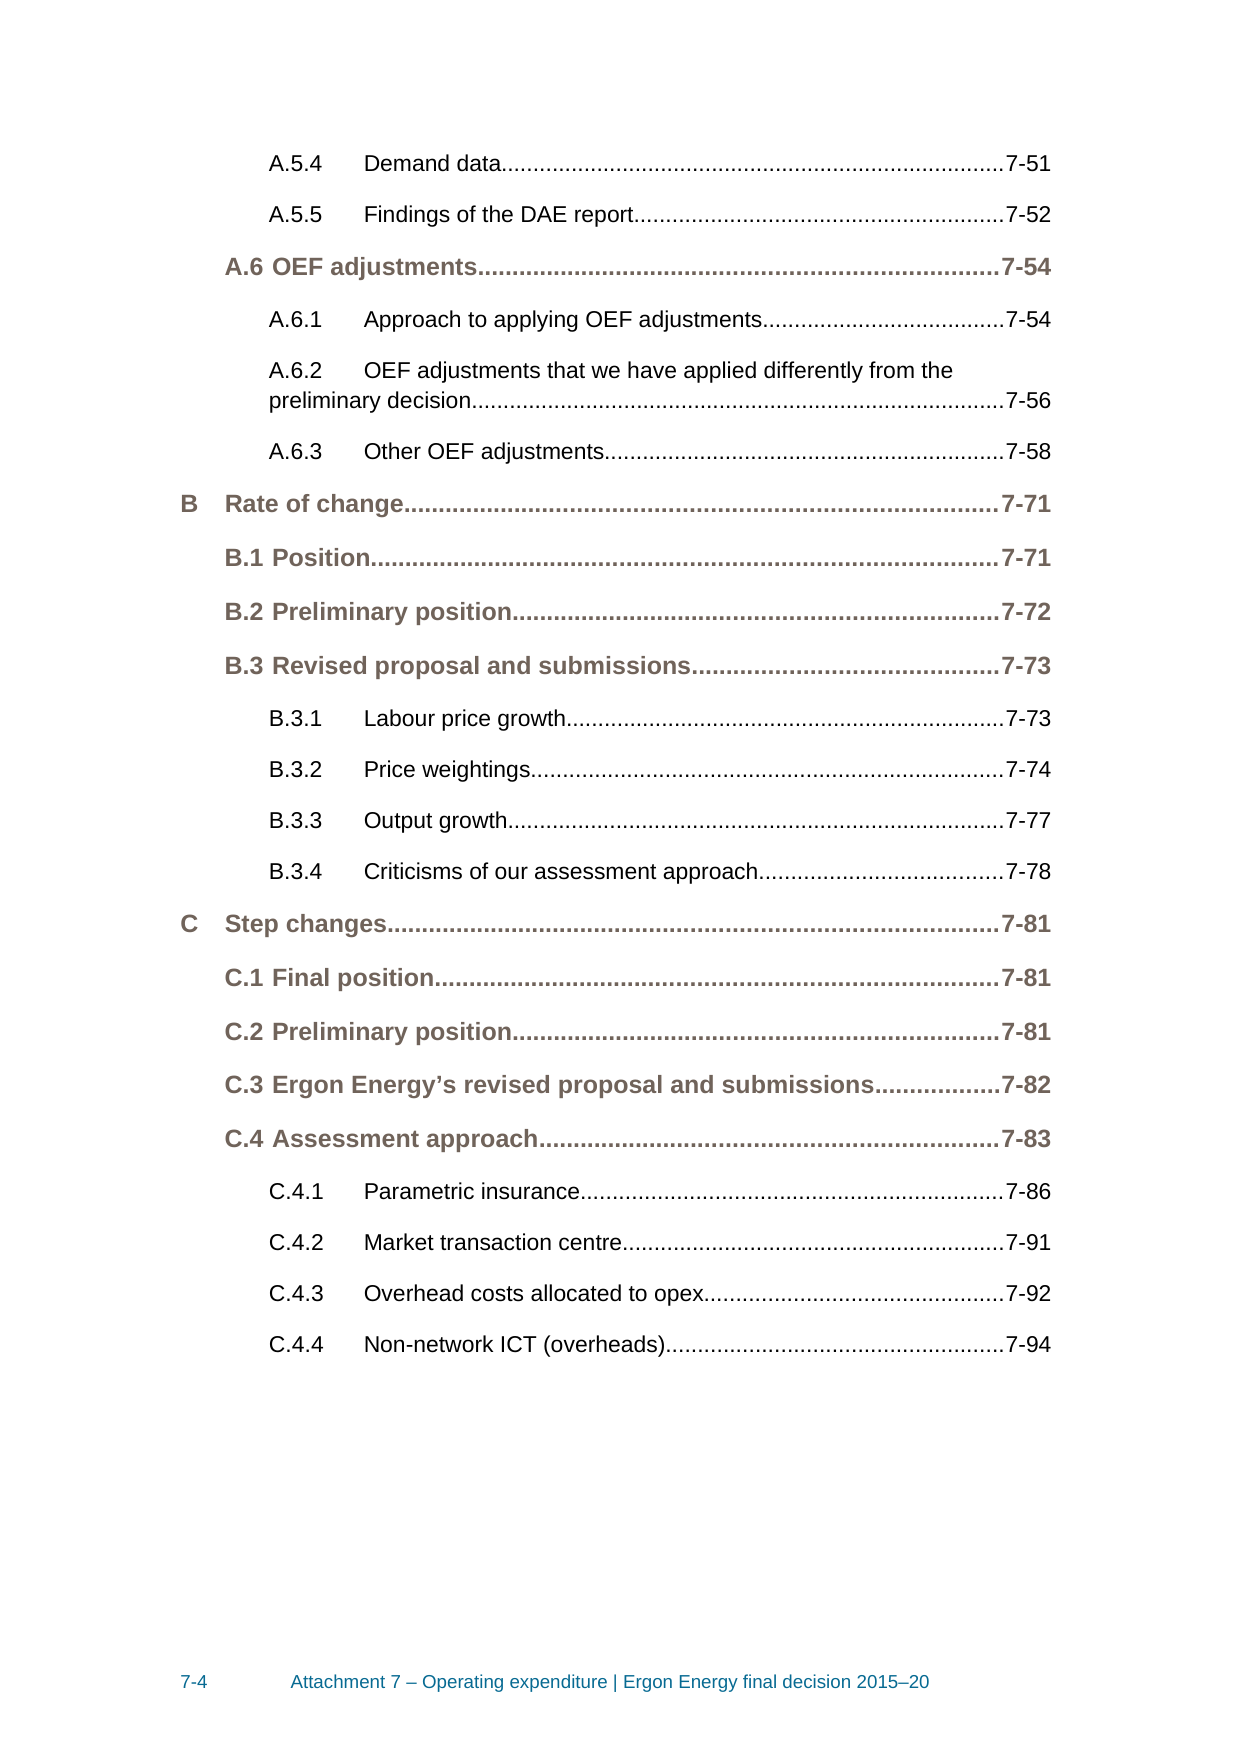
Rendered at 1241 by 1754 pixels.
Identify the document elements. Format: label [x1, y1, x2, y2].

picture [691, 1678, 695, 1688]
picture [841, 1678, 845, 1688]
